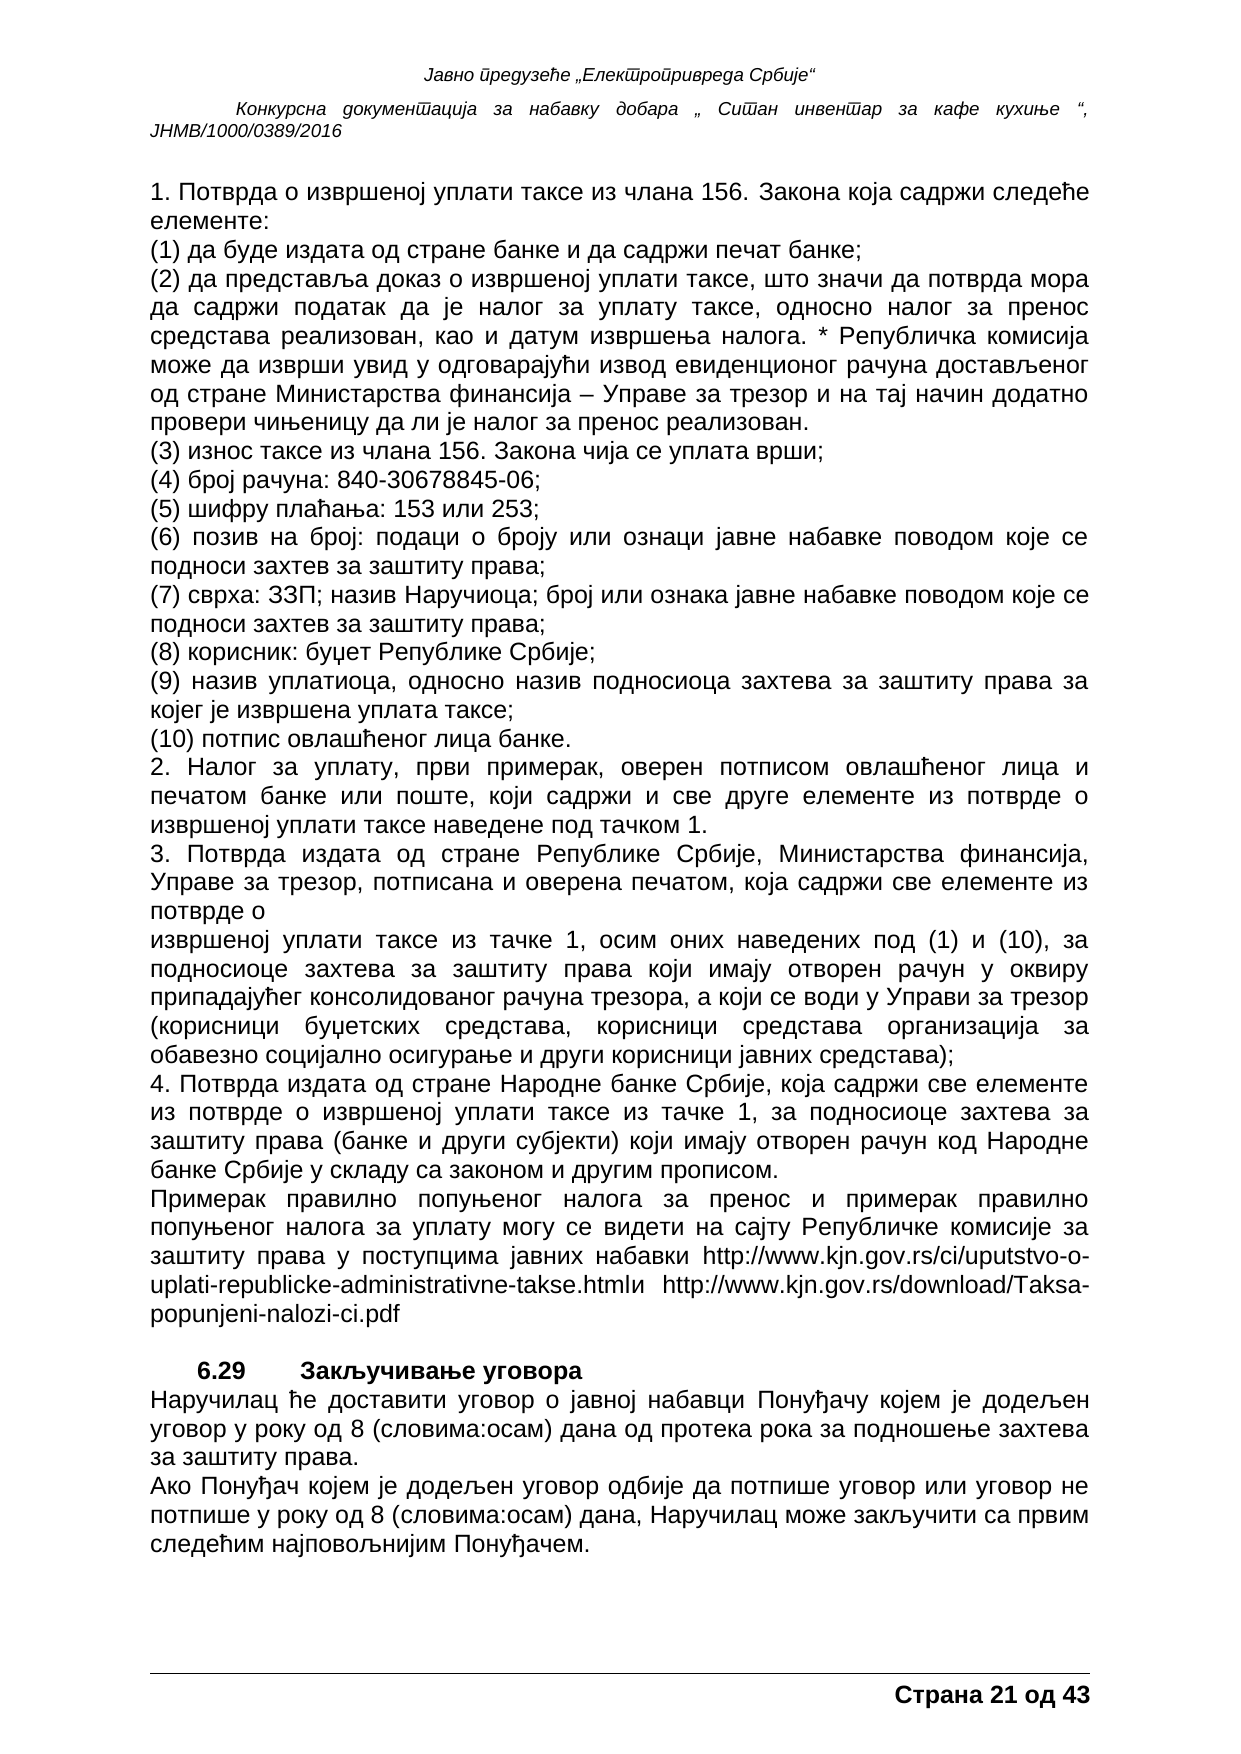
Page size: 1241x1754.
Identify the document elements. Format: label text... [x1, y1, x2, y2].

text (2) да представља доказ о извршеној уплати таксе, што значи да потврда мора да садржи податак да је налог за уплату таксе, односно налог за пренос средстава реализован, као и датум извршења налога. * Републичка комисија може да изврши увид у одговарајући извод евиденционог рачуна достављеног од стране Министарства финансија – Управе за трезор и на тај начин додатно провери чињеницу да ли је налог за пренос реализован. [150, 264, 1090, 436]
text 4. Потврда издата од стране Народне банке Србије, која садржи све елементе из потврде о извршеној уплати таксе из тачке 1, за подносиоце захтева за заштиту права (банке и други субјекти) који имају отворен рачун код Народне банке Србије у складу са законом и другим прописом. [150, 1069, 1090, 1184]
text (8) корисник: буџет Републике Србије; [150, 637, 1090, 666]
text 3. Потврда издата од стране Републике Србије, Министарства финансија, Управе за трезор, потписана и оверена печатом, која садржи све елементе из потврде о [150, 839, 1090, 925]
text (4) број рачуна: 840-30678845-06; [150, 465, 1090, 494]
text (5) шифру плаћања: 153 или 253; [150, 494, 1090, 522]
text 2. Налог за уплату, први примерак, оверен потписом овлашћеног лица и печатом банке или поште, који садржи и све друге елементе из потврде о извршеној уплати таксе наведене под тачком 1. [150, 752, 1090, 839]
text (6) позив на број: подаци о броју или ознаци јавне набавке поводом које се подноси захтев за заштиту права; [150, 522, 1090, 580]
text извршеној уплати таксе из тачке 1, осим оних наведених под (1) и (10), за подносиоце захтева за заштиту права који имају отворен рачун у оквиру припадајућег консолидованог рачуна трезора, а који се води у Управи за трезор (корисници буџетских средстава, корисници средстава организација за обавезно социјално осигурање и други корисници јавних средстава); [150, 925, 1090, 1069]
text Примерак правилно попуњеног налога за пренос и примерак правилно попуњеног налога за уплату могу се видети на сајту Републичке комисије за заштиту права у поступцима јавних набавки http://www.kjn.gov.rs/ci/uputstvo-o-uplati-republicke-administrativne-takse.htmlи http://www.kjn.gov.rs/download/Taksa-popunjeni-nalozi-ci.pdf [150, 1184, 1090, 1327]
text (10) потпис овлашћеног лица банке. [150, 724, 1090, 752]
text (1) да буде издата од стране банке и да садржи печат банке; [150, 235, 1090, 264]
text (9) назив уплатиоца, односно назив подносиоца захтева за заштиту права за којег је извршена уплата таксе; [150, 666, 1090, 724]
text (3) износ таксе из члана 156. Закона чија се уплата врши; [150, 436, 1090, 465]
text 1. Потврда о извршеној уплати таксе из члана 156. Закона која садржи следеће елементе: [150, 177, 1090, 235]
text (7) сврха: ЗЗП; назив Наручиоца; број или ознака јавне набавке поводом које се подноси захтев за заштиту права; [150, 580, 1090, 637]
text Наручилац ће доставити уговор о јавној набавци Понуђачу којем је додељен уговор у року од 8 (словима:осам) дана од протека рока за подношење захтева за заштиту права. [150, 1385, 1090, 1471]
list Закључивање уговора [197, 1356, 1090, 1385]
text Ако Понуђач којем је додељен уговор одбије да потпише уговор или уговор не потпише у року од 8 (словима:осам) дана, Наручилац може закључити са првим следећим најповољнијим Понуђачем. [150, 1471, 1090, 1557]
